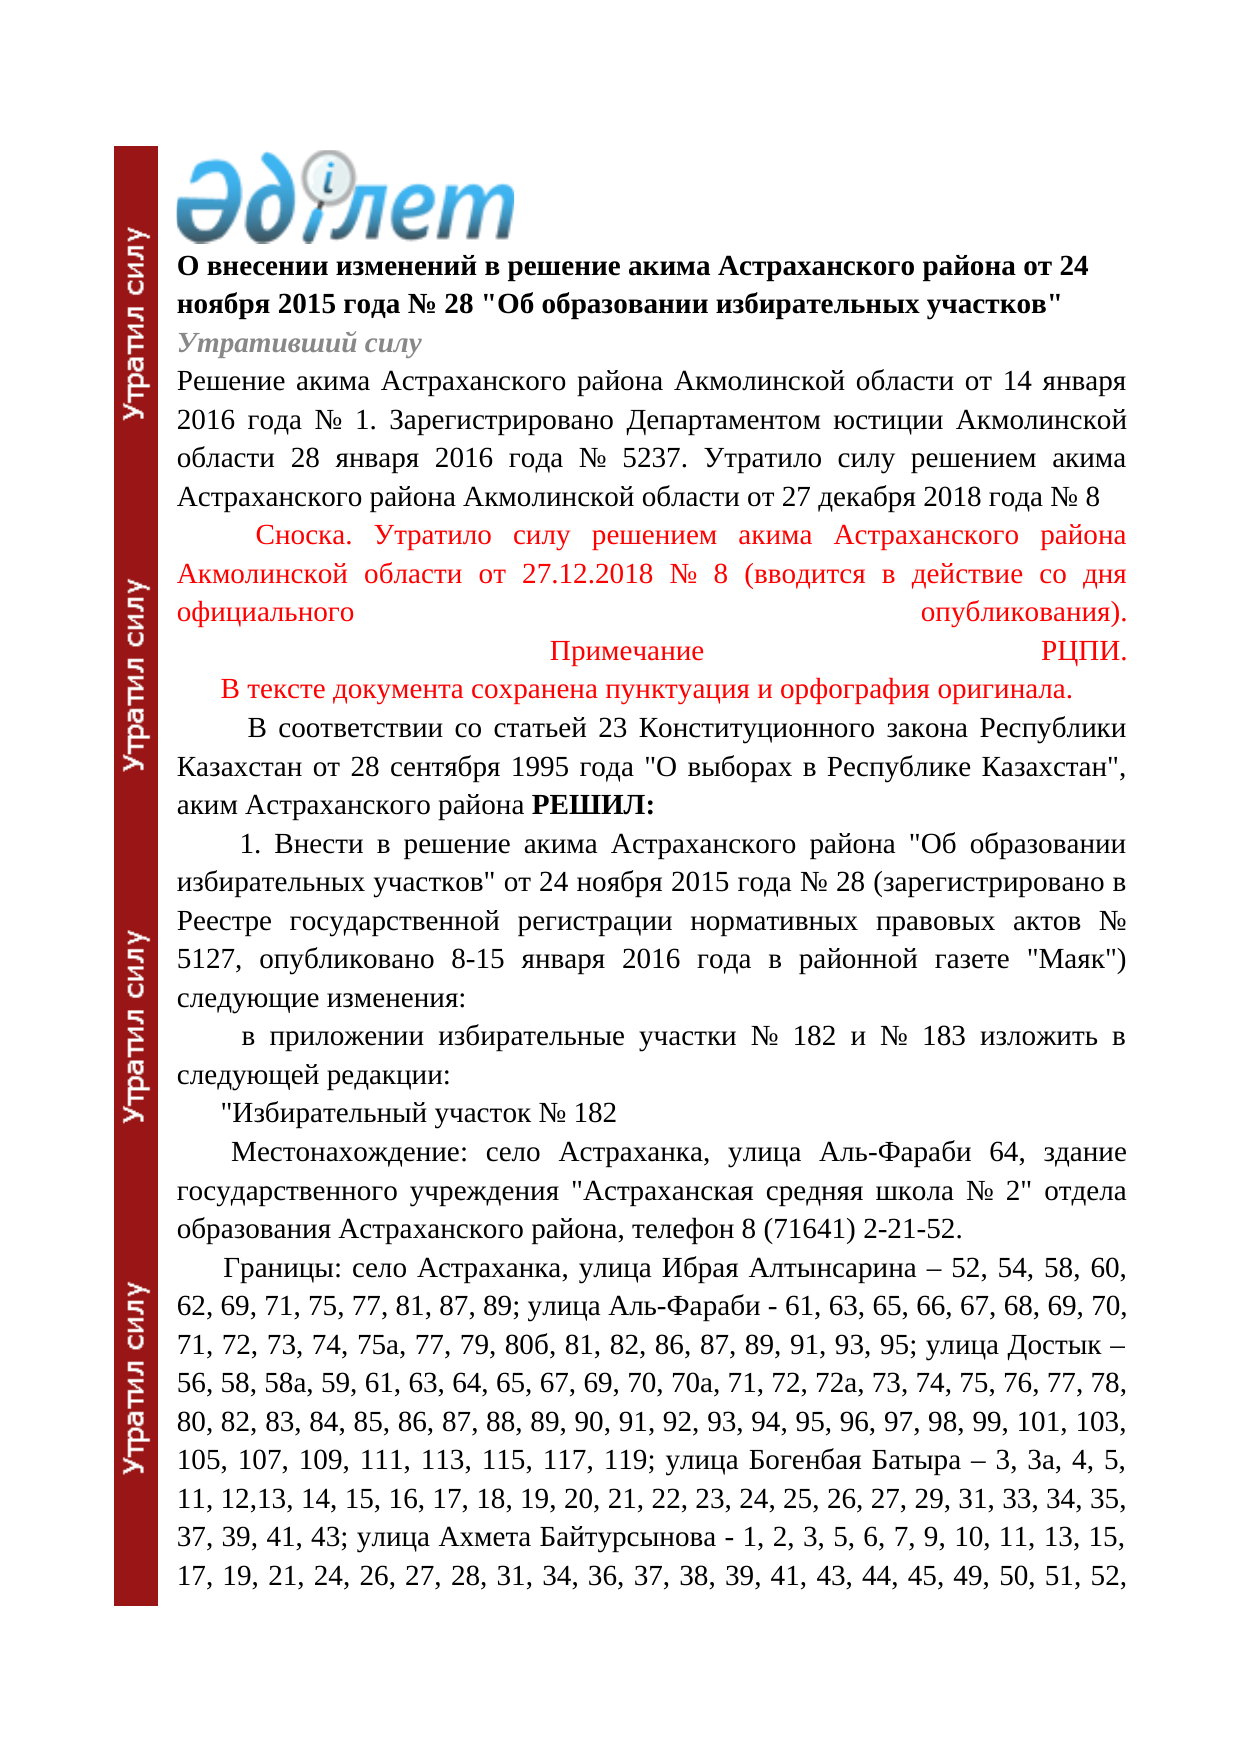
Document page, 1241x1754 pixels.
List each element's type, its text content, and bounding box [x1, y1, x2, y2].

picture [114, 821, 158, 826]
text Утративший силу [112, 325, 1128, 358]
picture [114, 1245, 158, 1250]
picture [114, 358, 158, 363]
picture [114, 1013, 158, 1018]
text Сноска. Утратило силу решением акима Астраханского района Акмолинской области от 27.12.2018 № 8 (вводится в действие со дня официального опубликования). Примечание РЦПИ. В тексте документа сохранена пунктуация и орфография оригинала. [112, 517, 1128, 705]
picture [114, 705, 158, 710]
text О внесении изменений в решение акима Астраханского района от 24 ноября 2015 года № 28 "Об образовании избирательных участков" [112, 248, 1128, 320]
picture [114, 320, 158, 325]
picture [114, 146, 158, 248]
text "Избирательный участок № 182 [112, 1096, 1128, 1129]
text в приложении избирательные участки № 182 и № 183 изложить в следующей редакции: [112, 1018, 1128, 1091]
text В соответствии со статьей 23 Конституционного закона Республики Казахстан от 28 сентября 1995 года "О выборах в Республике Казахстан", аким Астраханского района РЕШИЛ: [112, 710, 1128, 821]
picture [114, 1129, 158, 1134]
picture [114, 512, 158, 517]
text Решение акима Астраханского района Акмолинской области от 14 января 2016 года № 1. Зарегистрировано Департаментом юстиции Акмолинской области 28 января 2016 года № 5237. Утратило силу решением акима Астраханского района Акмолинской области от 27 декабря 2018 года № 8 [112, 363, 1128, 512]
picture [114, 1592, 158, 1606]
picture [176, 150, 515, 244]
picture [114, 1091, 158, 1096]
text 1. Внести в решение акима Астраханского района "Об образовании избирательных участков" от 24 ноября 2015 года № 28 (зарегистрировано в Реестре государственной регистрации нормативных правовых актов № 5127, опубликовано 8-15 января 2016 года в районной газете "Маяк") следующие изменения: [112, 826, 1128, 1013]
text Местонахождение: село Астраханка, улица Аль-Фараби 64, здание государственного учреждения "Астраханская средняя школа № 2" отдела образования Астраханского района, телефон 8 (71641) 2-21-52. [112, 1134, 1128, 1245]
